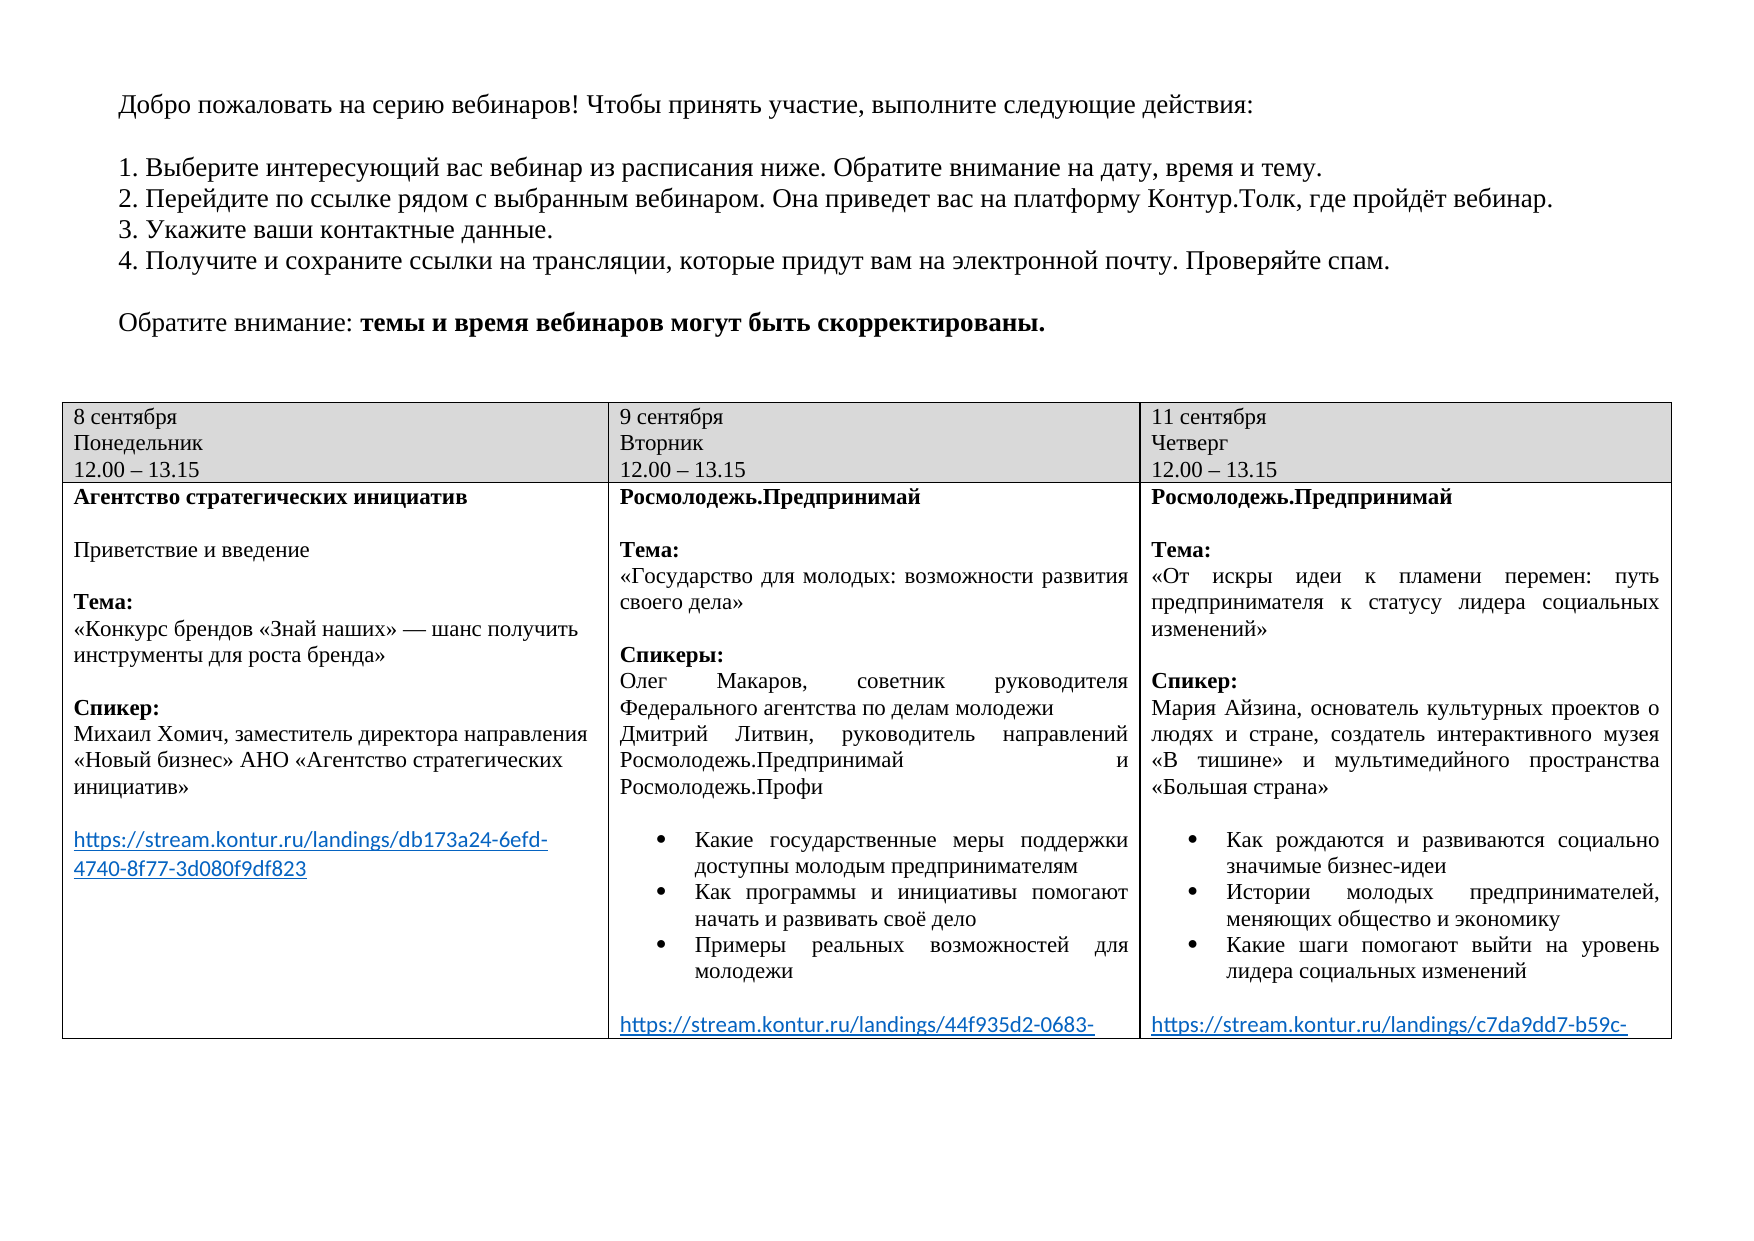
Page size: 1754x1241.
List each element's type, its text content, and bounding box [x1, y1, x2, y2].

text 1. Выберите интересующий вас вебинар из расписания ниже. Обратите внимание на дату, время и тему. [118, 151, 1636, 182]
text Обратите внимание: темы и время вебинаров могут быть скорректированы. [118, 307, 1636, 338]
text 4. Получите и сохраните ссылки на трансляции, которые придут вам на электронной почту. Проверяйте спам. [118, 244, 1636, 275]
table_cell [1141, 483, 1671, 1038]
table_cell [609, 483, 1139, 1038]
table_header 11 сентября Четверг 12.00 – 13.15 [1141, 403, 1671, 482]
table_header 8 сентября Понедельник 12.00 – 13.15 [63, 403, 608, 482]
text Добро пожаловать на серию вебинаров! Чтобы принять участие, выполните следующие действия: [118, 88, 1636, 120]
text 3. Укажите ваши контактные данные. [118, 213, 1636, 244]
table_header 9 сентября Вторник 12.00 – 13.15 [609, 403, 1139, 482]
text 2. Перейдите по ссылке рядом с выбранным вебинаром. Она приведет вас на платформу Контур.Толк, где пройдёт вебинар. [118, 182, 1636, 213]
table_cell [63, 483, 608, 1038]
